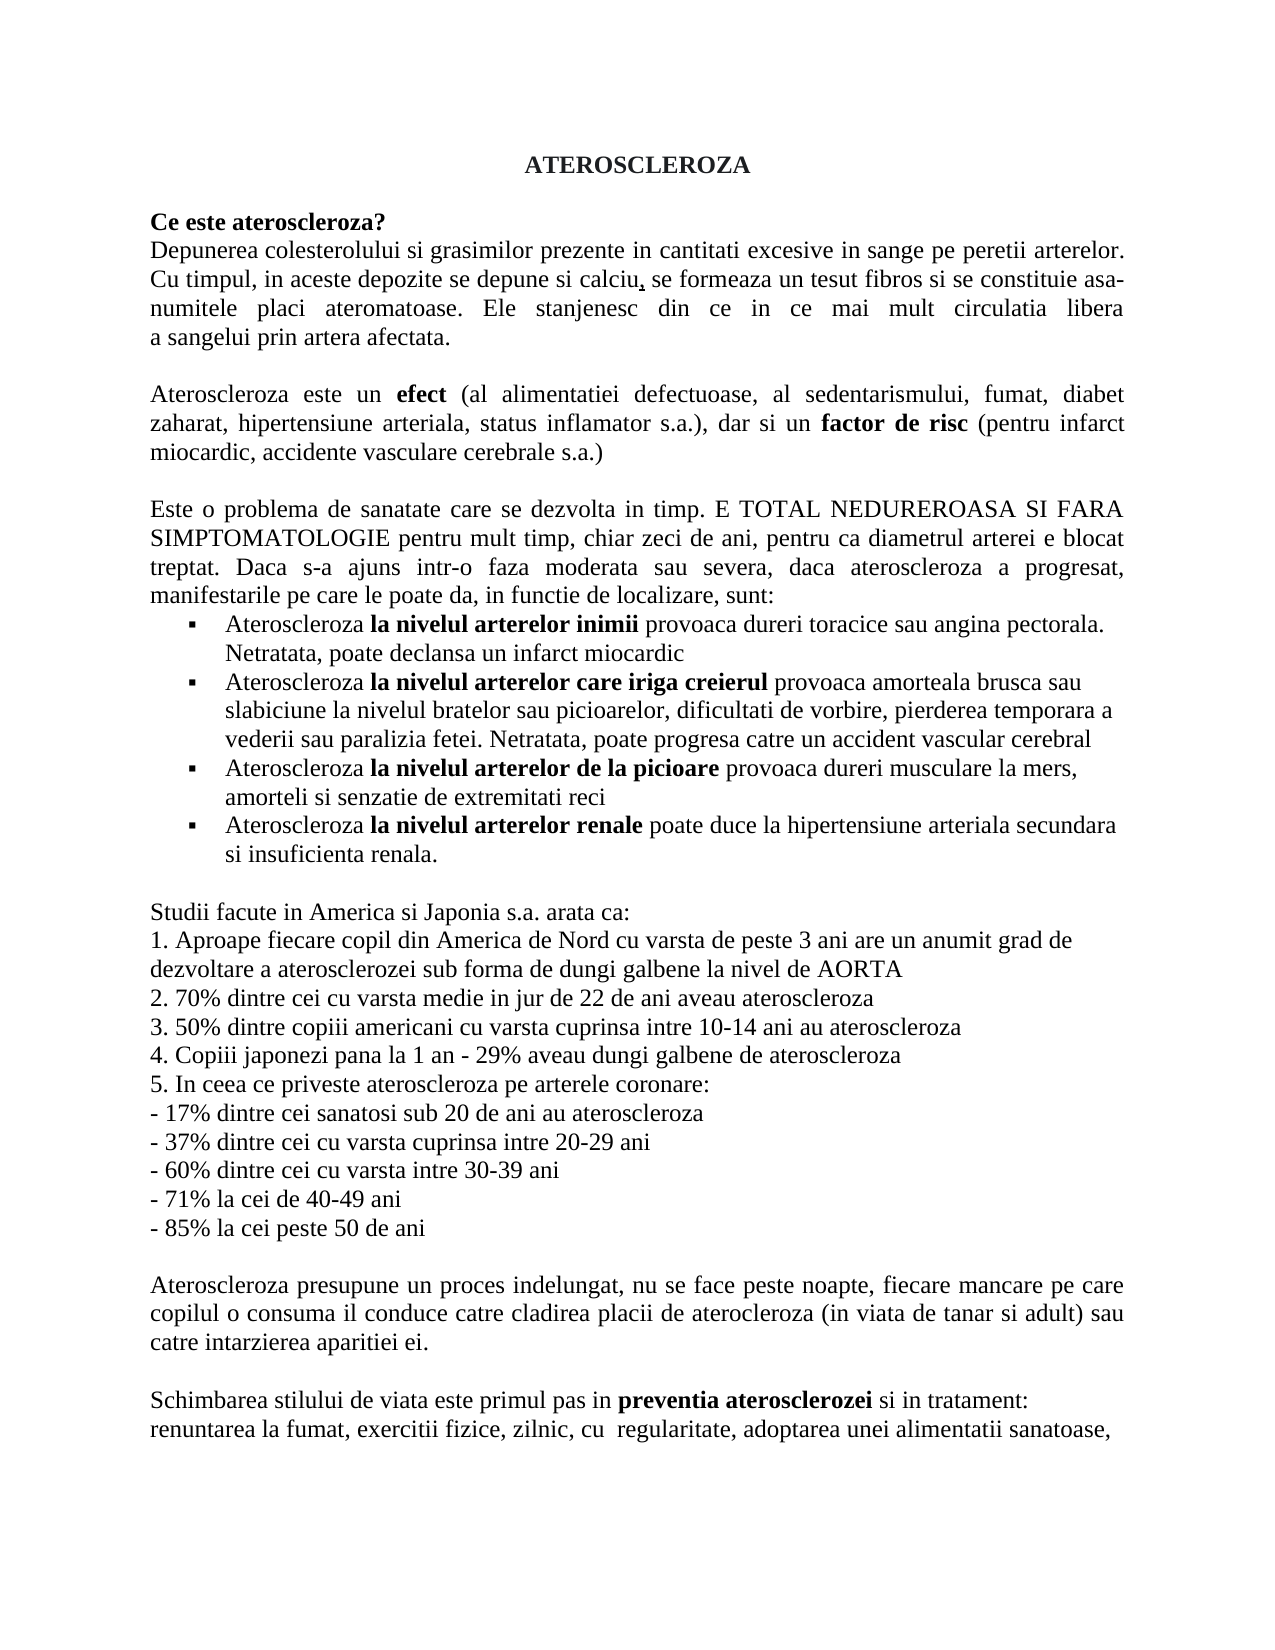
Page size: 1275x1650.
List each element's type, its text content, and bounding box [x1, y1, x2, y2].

text Ateroscleroza presupune un proces indelungat, nu se face peste noapte, fiecare mancare pe care copilul o consuma il conduce catre cladirea placii de aterocleroza (in viata de tanar si adult) sau catre intarzierea aparitiei ei. [150, 1270, 1125, 1356]
list Ateroscleroza la nivelul arterelor de la picioare provoaca dureri musculare la mers, amorteli si senzatie de extremitati reci [187, 753, 1125, 811]
text Ateroscleroza este un efect (al alimentatiei defectuoase, al sedentarismului, fumat, diabet zaharat, hipertensiune arteriala, status inflamator s.a.), dar si un factor de risc (pentru infarct miocardic, accidente vasculare cerebrale s.a.) [150, 379, 1125, 466]
text Este o problema de sanatate care se dezvolta in timp. E TOTAL NEDUREROASA SI FARA SIMPTOMATOLOGIE pentru mult timp, chiar zeci de ani, pentru ca diametrul arterei e blocat treptat. Daca s-a ajuns intr-o faza moderata sau severa, daca ateroscleroza a progresat, manifestarile pe care le poate da, in functie de localizare, sunt: [150, 494, 1125, 609]
text Depunerea colesterolului si grasimilor prezente in cantitati excesive in sange pe peretii arterelor. Cu timpul, in aceste depozite se depune si calciu, se formeaza un tesut fibros si se constituie asa-numitele placi ateromatoase. Ele stanjenesc din ce in ce mai mult circulatia libera a sangelui prin artera afectata. [150, 236, 1125, 351]
text Studii facute in America si Japonia s.a. arata ca: 1. Aproape fiecare copil din America de Nord cu varsta de peste 3 ani are un anumit grad de dezvoltare a aterosclerozei sub forma de dungi galbene la nivel de AORTA 2. 70% dintre cei cu varsta medie in jur de 22 de ani aveau ateroscleroza 3. 50% dintre copiii americani cu varsta cuprinsa intre 10-14 ani au ateroscleroza 4. Copiii japonezi pana la 1 an - 29% aveau dungi galbene de ateroscleroza 5. In ceea ce priveste ateroscleroza pe arterele coronare: - 17% dintre cei sanatosi sub 20 de ani au ateroscleroza - 37% dintre cei cu varsta cuprinsa intre 20-29 ani - 60% dintre cei cu varsta intre 30-39 ani - 71% la cei de 40-49 ani - 85% la cei peste 50 de ani [150, 897, 1125, 1270]
list Ateroscleroza la nivelul arterelor renale poate duce la hipertensiune arteriala secundara si insuficienta renala. [187, 811, 1125, 868]
list Ateroscleroza la nivelul arterelor care iriga creierul provoaca amorteala brusca sau slabiciune la nivelul bratelor sau picioarelor, dificultati de vorbire, pierderea temporara a vederii sau paralizia fetei. Netratata, poate progresa catre un accident vascular cerebral [187, 667, 1125, 753]
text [150, 1385, 1125, 1443]
text Ce este ateroscleroza? [150, 207, 1125, 236]
text ATEROSCLEROZA [150, 150, 1125, 207]
list Ateroscleroza la nivelul arterelor inimii provoaca dureri toracice sau angina pectorala. Netratata, poate declansa un infarct miocardic [187, 609, 1125, 667]
